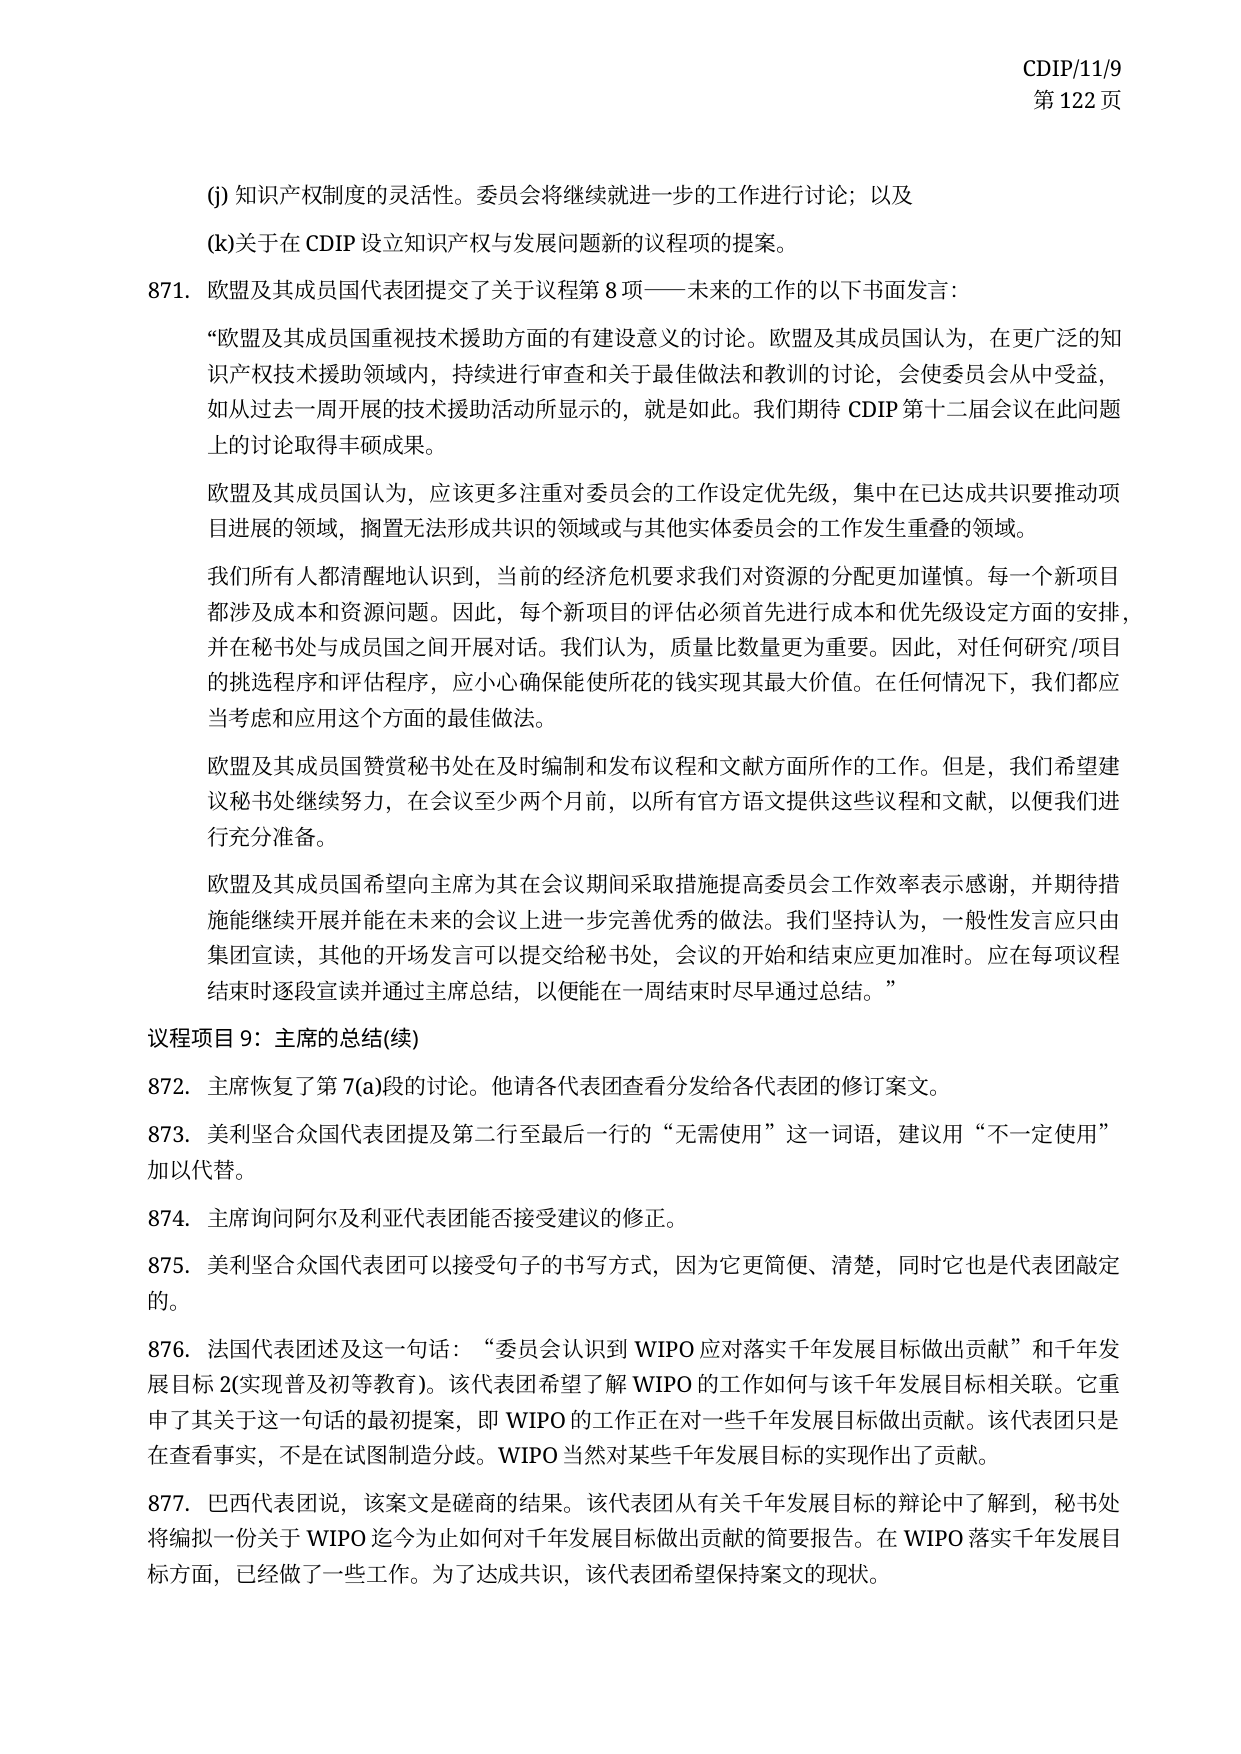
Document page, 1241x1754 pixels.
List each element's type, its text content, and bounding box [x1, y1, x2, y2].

list 美利坚合众国代表团可以接受句子的书写方式，因为它更简便、清楚，同时它也是代表团敲定的。 [148, 1245, 1122, 1316]
text 欧盟及其成员国希望向主席为其在会议期间采取措施提高委员会工作效率表示感谢，并期待措施能继续开展并能在未来的会议上进一步完善优秀的做法。我们坚持认为，一般性发言应只由集团宣读，其他的开场发言可以提交给秘书处，会议的开始和结束应更加准时。应在每项议程结束时逐段宣读并通过主席总结，以便能在一周结束时尽早通过总结。” [207, 864, 1122, 1005]
text 我们所有人都清醒地认识到，当前的经济危机要求我们对资源的分配更加谨慎。每一个新项目都涉及成本和资源问题。因此，每个新项目的评估必须首先进行成本和优先级设定方面的安排，并在秘书处与成员国之间开展对话。我们认为，质量比数量更为重要。因此，对任何研究/项目的挑选程序和评估程序，应小心确保能使所花的钱实现其最大价值。在任何情况下，我们都应当考虑和应用这个方面的最佳做法。 [207, 555, 1122, 732]
text “欧盟及其成员国重视技术援助方面的有建设意义的讨论。欧盟及其成员国认为，在更广泛的知识产权技术援助领域内，持续进行审查和关于最佳做法和教训的讨论，会使委员会从中受益，如从过去一周开展的技术援助活动所显示的，就是如此。我们期待CDIP第十二届会议在此问题上的讨论取得丰硕成果。 [207, 318, 1122, 459]
list 美利坚合众国代表团提及第二行至最后一行的“无需使用”这一词语，建议用“不一定使用”加以代替。 [148, 1114, 1122, 1184]
list 主席恢复了第7(a)段的讨论。他请各代表团查看分发给各代表团的修订案文。 [148, 1066, 1122, 1101]
subtitle 议程项目9：主席的总结(续) [148, 1018, 1122, 1053]
list 巴西代表团说，该案文是磋商的结果。该代表团从有关千年发展目标的辩论中了解到，秘书处将编拟一份关于WIPO迄今为止如何对千年发展目标做出贡献的简要报告。在WIPO落实千年发展目标方面，已经做了一些工作。为了达成共识，该代表团希望保持案文的现状。 [148, 1482, 1122, 1589]
list 欧盟及其成员国代表团提交了关于议程第8项——未来的工作的以下书面发言： [148, 270, 1122, 305]
list 主席询问阿尔及利亚代表团能否接受建议的修正。 [148, 1197, 1122, 1232]
text 欧盟及其成员国认为，应该更多注重对委员会的工作设定优先级，集中在已达成共识要推动项目进展的领域，搁置无法形成共识的领域或与其他实体委员会的工作发生重叠的领域。 [207, 472, 1122, 543]
list 关于在CDIP设立知识产权与发展问题新的议程项的提案。 [207, 222, 1122, 257]
list 法国代表团述及这一句话：“委员会认识到WIPO应对落实千年发展目标做出贡献”和千年发展目标2(实现普及初等教育)。该代表团希望了解WIPO的工作如何与该千年发展目标相关联。它重申了其关于这一句话的最初提案，即WIPO的工作正在对一些千年发展目标做出贡献。该代表团只是在查看事实，不是在试图制造分歧。WIPO当然对某些千年发展目标的实现作出了贡献。 [148, 1328, 1122, 1470]
text 欧盟及其成员国赞赏秘书处在及时编制和发布议程和文献方面所作的工作。但是，我们希望建议秘书处继续努力，在会议至少两个月前，以所有官方语文提供这些议程和文献，以便我们进行充分准备。 [207, 745, 1122, 851]
list 知识产权制度的灵活性。委员会将继续就进一步的工作进行讨论；以及 [207, 174, 1122, 209]
